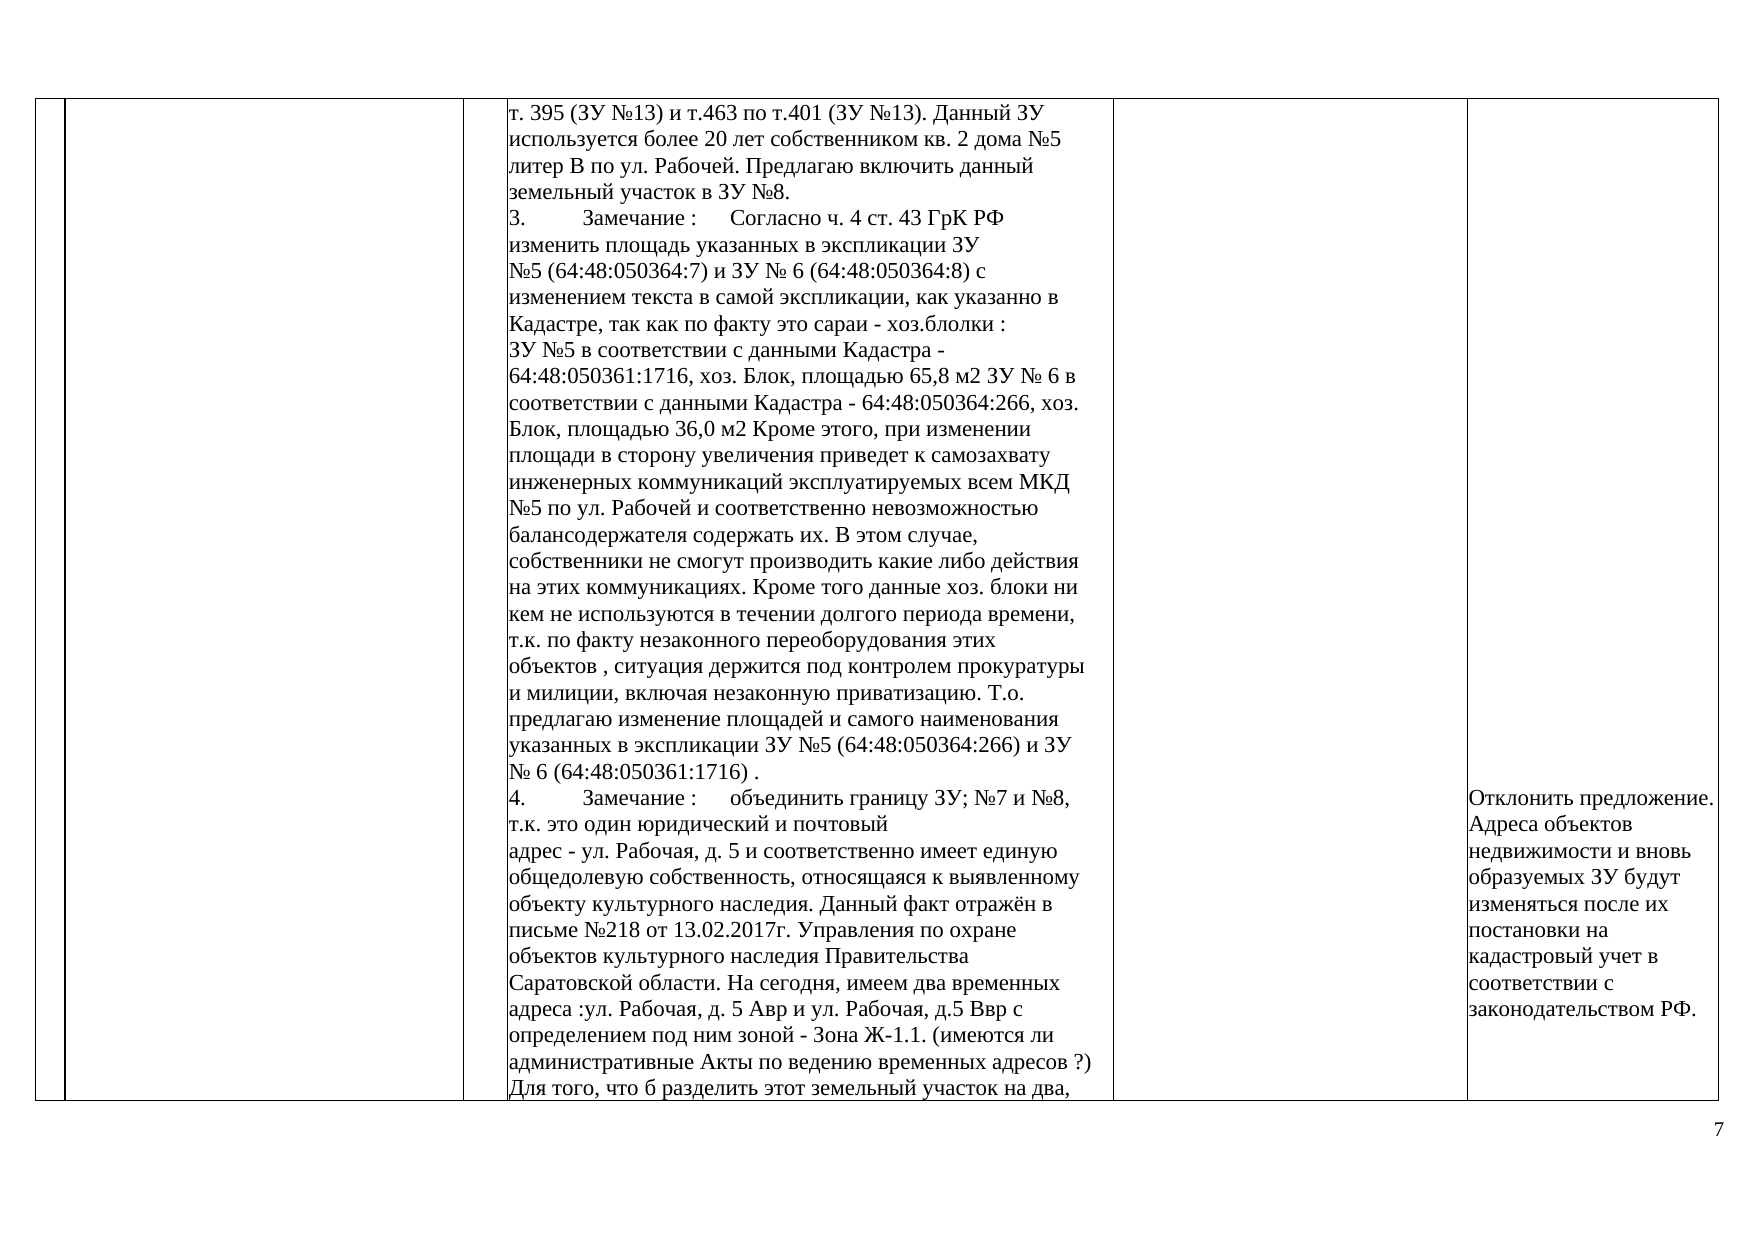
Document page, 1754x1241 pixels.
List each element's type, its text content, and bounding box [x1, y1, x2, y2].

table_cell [1114, 99, 1467, 1100]
table_cell [1719, 98, 1723, 1100]
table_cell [464, 99, 507, 1100]
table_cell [508, 99, 1113, 1100]
table_cell 1. [36, 99, 64, 1100]
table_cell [1468, 99, 1718, 1100]
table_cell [66, 99, 463, 1100]
